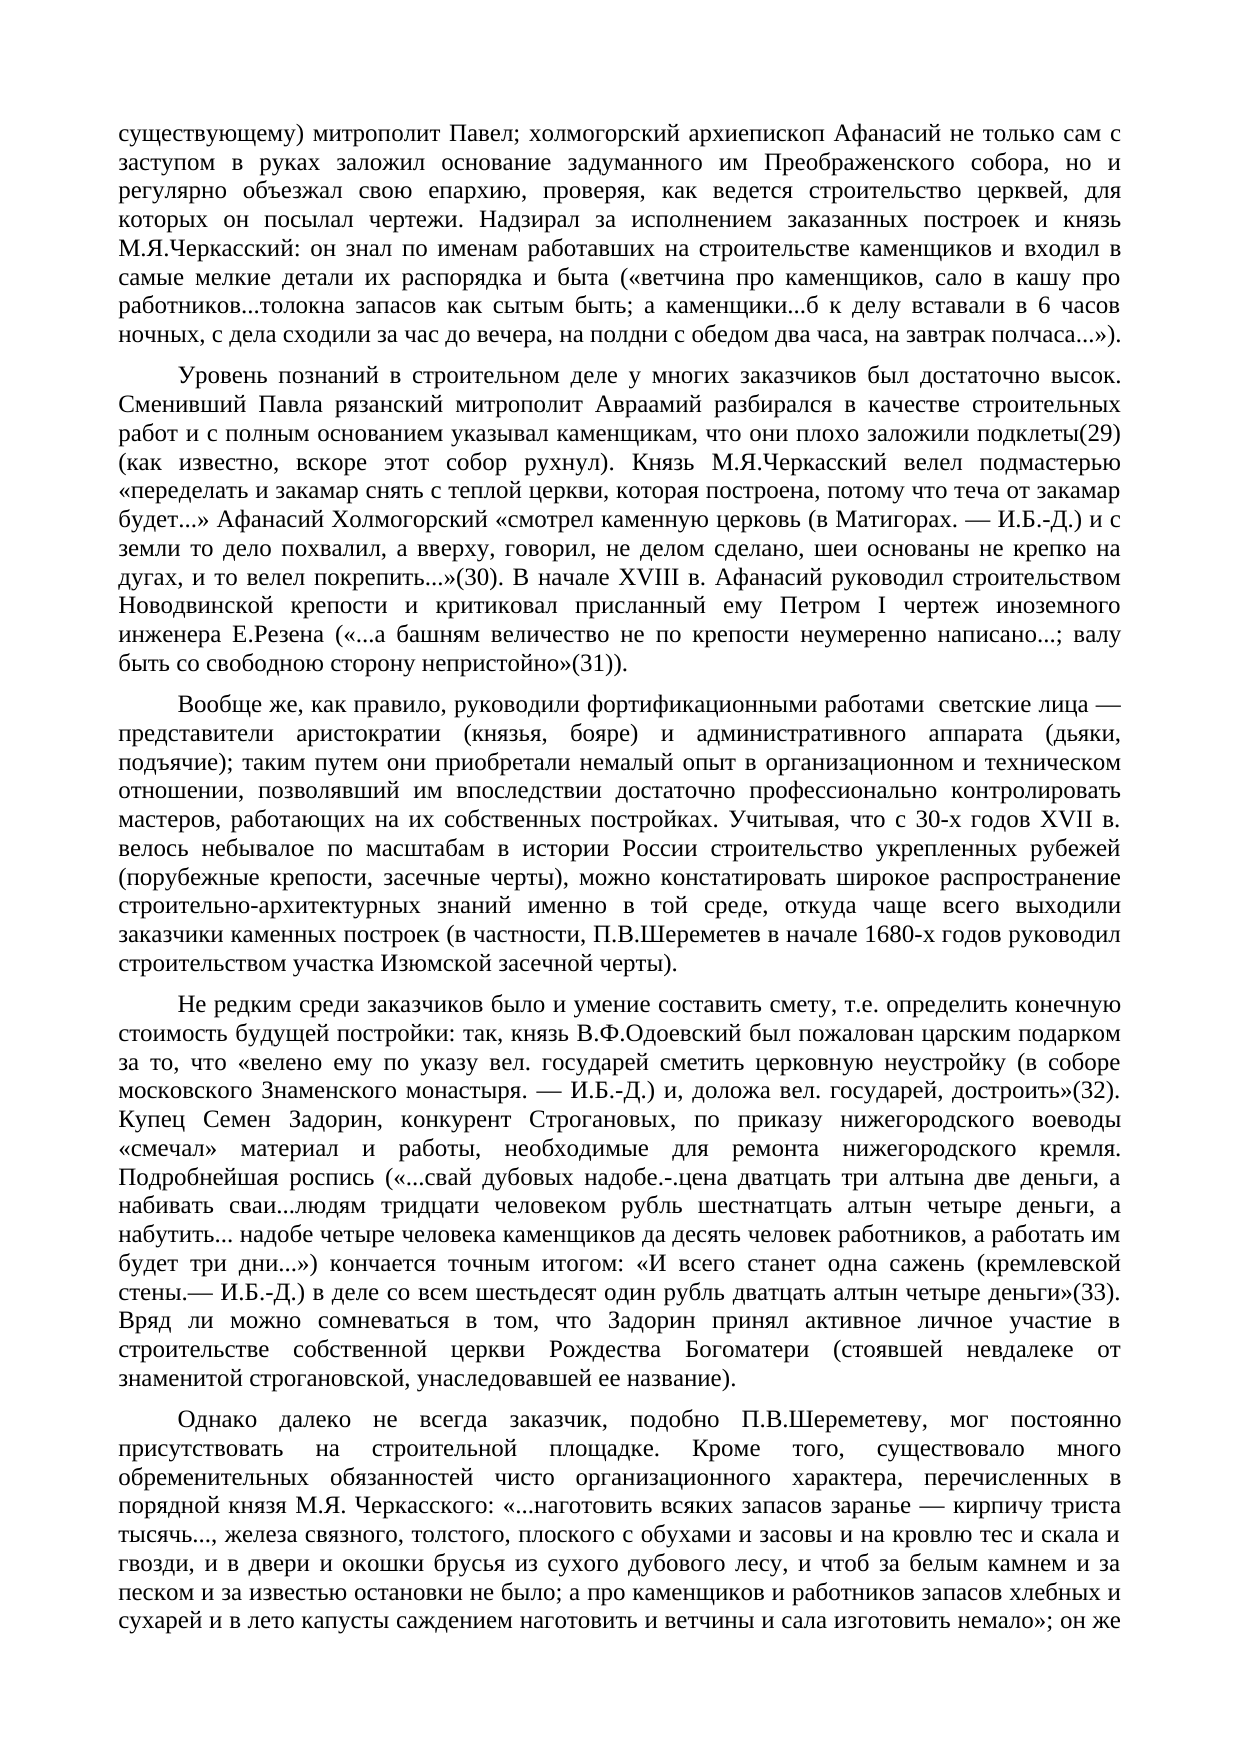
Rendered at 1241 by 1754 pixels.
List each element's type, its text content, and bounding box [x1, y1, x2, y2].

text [118, 118, 1122, 348]
text Вообще же, как правило, руководили фортификационными работами светские лица — представители аристократии (князья, бояре) и административного аппарата (дьяки, подъячие); таким путем они приобретали немалый опыт в организационном и техническом отношении, позволявший им впоследствии достаточно профессионально контролировать мастеров, работающих на их собственных постройках. Учитывая, что с 30-х годов XVII в. велось небывалое по масштабам в истории России строительство укрепленных рубежей (порубежные крепости, засечные черты), можно констатировать широкое распространение строительно-архитектурных знаний именно в той среде, откуда чаще всего выходили заказчики каменных построек (в частности, П.В.Шереметев в начале 1680-х годов руководил строительством участка Изюмской засечной черты). [118, 689, 1122, 977]
text Уровень познаний в строительном деле у многих заказчиков был достаточно высок. Сменивший Павла рязанский митрополит Авраамий разбирался в качестве строительных работ и с полным основанием указывал каменщикам, что они плохо заложили подклеты(29) (как известно, вскоре этот собор рухнул). Князь М.Я.Черкасский велел подмастерью «переделать и закамар снять с теплой церкви, которая построена, потому что теча от закамар будет...» Афанасий Холмогорский «смотрел каменную церковь (в Матигорах. — И.Б.-Д.) и с земли то дело похвалил, а вверху, говорил, не делом сделано, шеи основаны не крепко на дугах, и то велел покрепить...»(30). В начале XVIII в. Афанасий руководил строительством Новодвинской крепости и критиковал присланный ему Петром I чертеж иноземного инженера Е.Резена («...а башням величество не по крепости неумеренно написано...; валу быть со свободною сторону непристойно»(31)). [118, 361, 1122, 677]
text Не редким среди заказчиков было и умение составить смету, т.е. определить конечную стоимость будущей постройки: так, князь В.Ф.Одоевский был пожалован царским подарком за то, что «велено ему по указу вел. государей сметить церковную неустройку (в соборе московского Знаменского монастыря. — И.Б.-Д.) и, доложа вел. государей, достроить»(32). Купец Семен Задорин, конкурент Строгановых, по приказу нижегородского воеводы «смечал» материал и работы, необходимые для ремонта нижегородского кремля. Подробнейшая роспись («...свай дубовых надобе.-.цена дватцать три алтына две деньги, а набивать сваи...людям тридцати человеком рубль шестнатцать алтын четыре деньги, а набутить... надобе четыре человека каменщиков да десять человек работников, а работать им будет три дни...») кончается точным итогом: «И всего станет одна сажень (кремлевской стены.— И.Б.-Д.) в деле со всем шестьдесят один рубль дватцать алтын четыре деньги»(33). Вряд ли можно сомневаться в том, что Задорин принял активное личное участие в строительстве собственной церкви Рождества Богоматери (стоявшей невдалеке от знаменитой строгановской, унаследовавшей ее название). [118, 989, 1122, 1392]
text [118, 1404, 1122, 1634]
